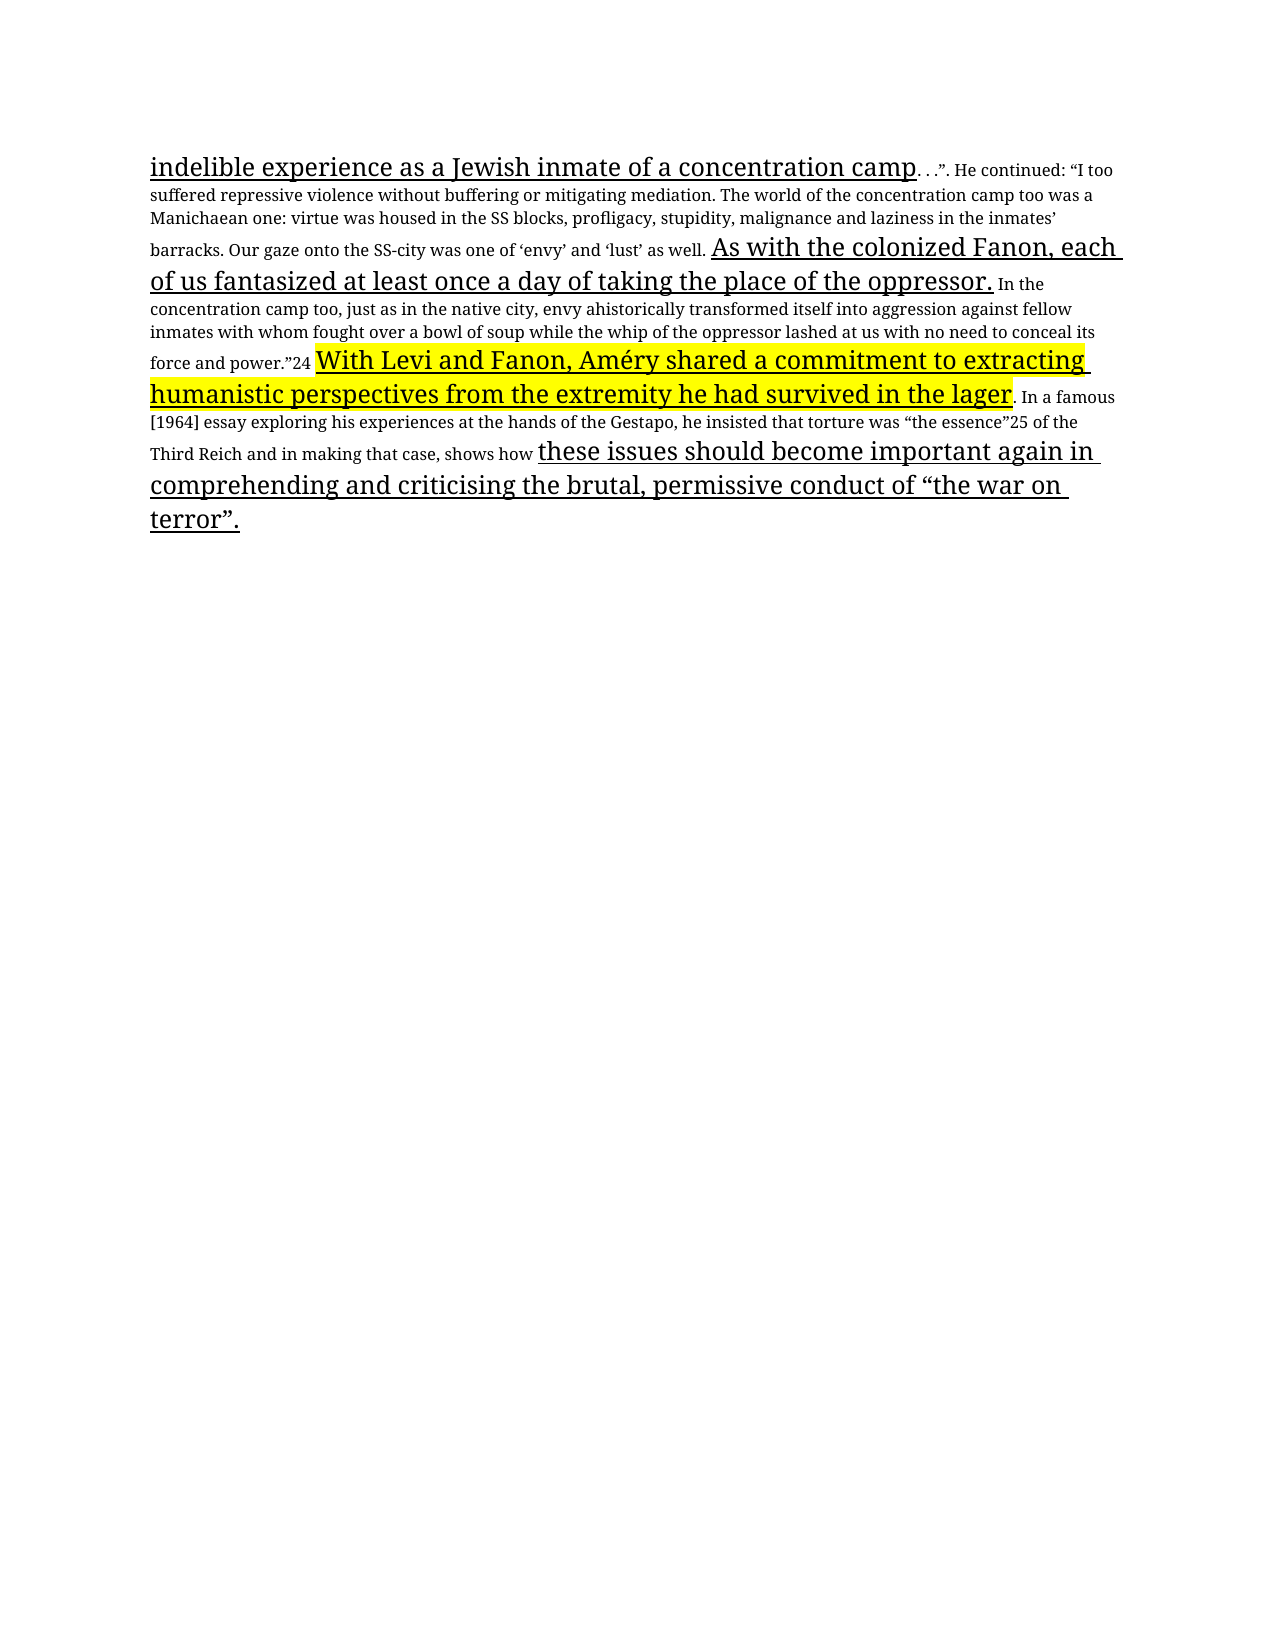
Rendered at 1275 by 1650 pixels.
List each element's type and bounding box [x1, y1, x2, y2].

text [150, 150, 1125, 536]
